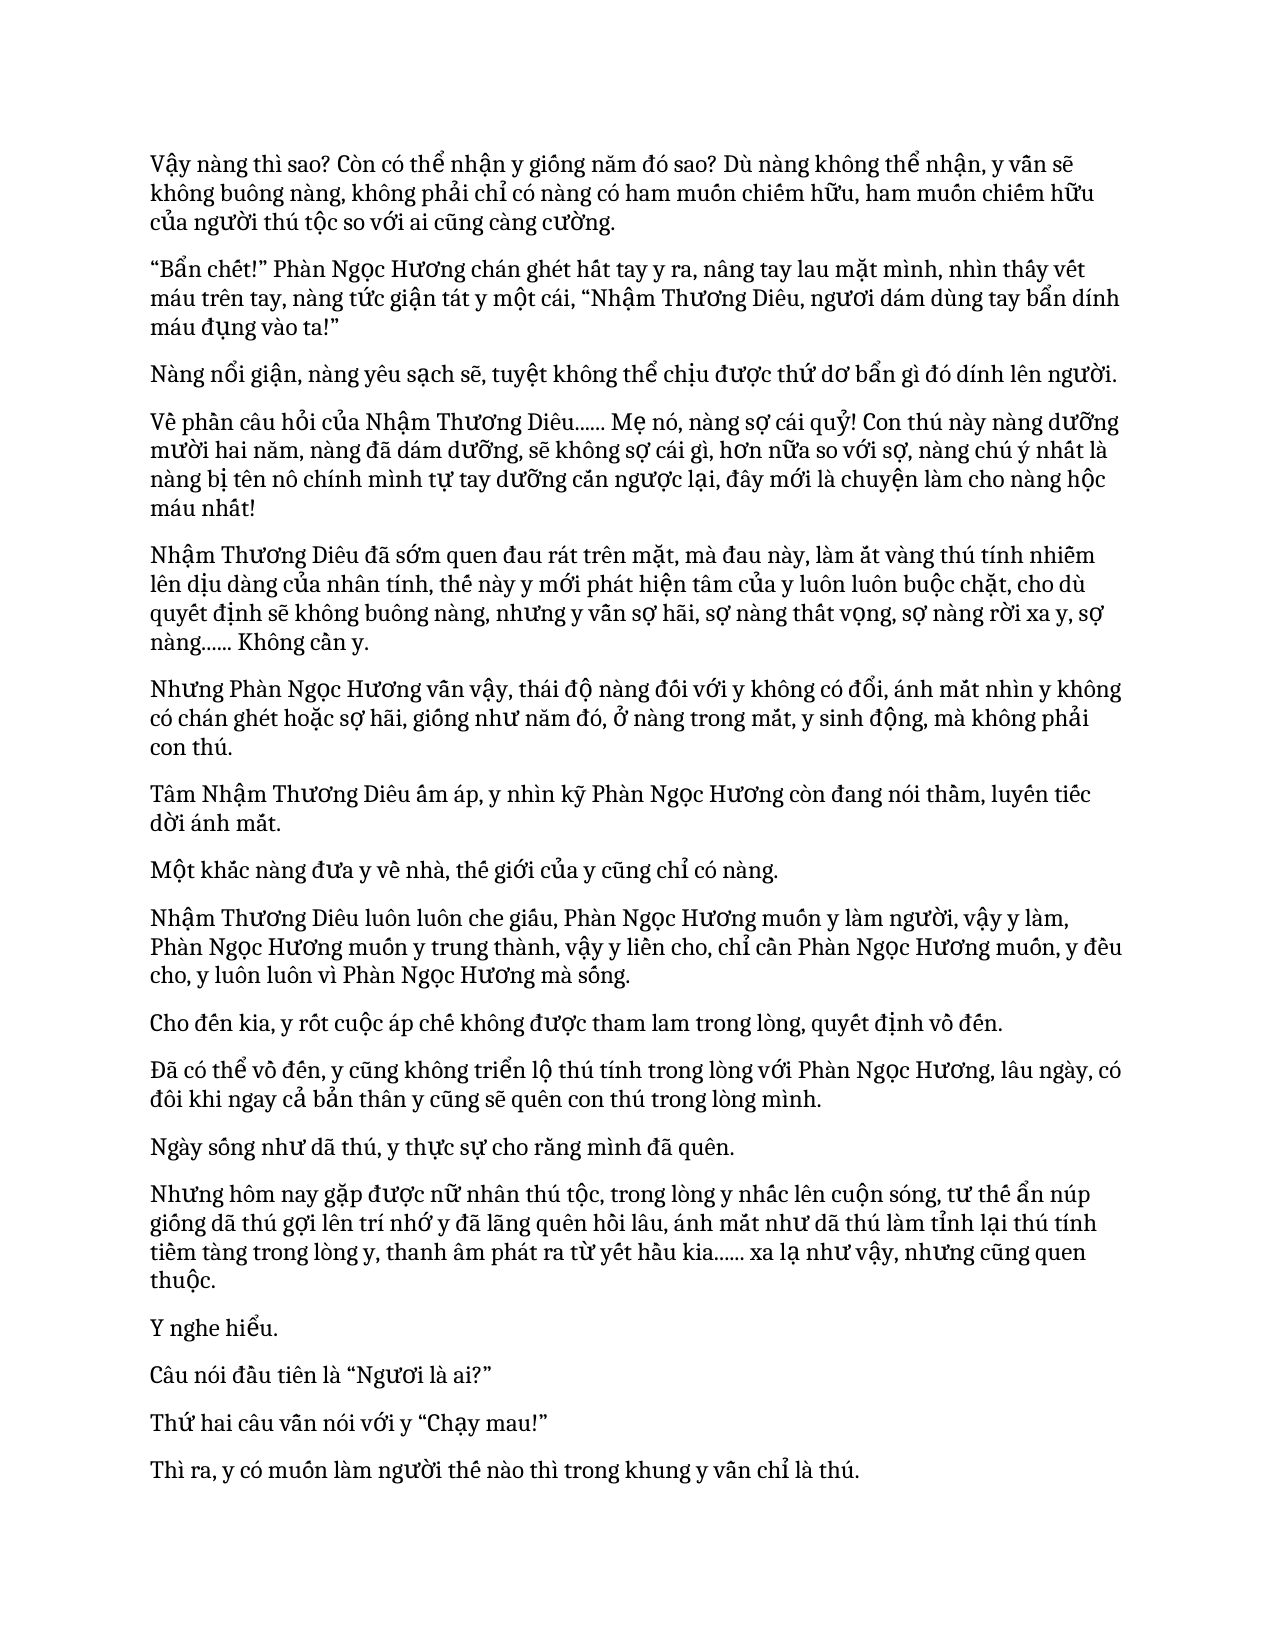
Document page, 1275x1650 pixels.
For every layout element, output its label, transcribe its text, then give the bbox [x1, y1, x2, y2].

text Thì ra, y có muốn làm người thế nào thì trong khung y vẫn chỉ là thú. [150, 1456, 1125, 1485]
text Một khắc nàng đưa y về nhà, thế giới của y cũng chỉ có nàng. [150, 856, 1125, 885]
text Câu nói đầu tiên là “Ngươi là ai?” [150, 1361, 1125, 1390]
text Nhậm Thương Diêu luôn luôn che giấu, Phàn Ngọc Hương muốn y làm người, vậy y làm, Phàn Ngọc Hương muốn y trung thành, vậy y liền cho, chỉ cần Phàn Ngọc Hương muốn, y đều cho, y luôn luôn vì Phàn Ngọc Hương mà sống. [150, 904, 1125, 990]
text “Bẩn chết!” Phàn Ngọc Hương chán ghét hất tay y ra, nâng tay lau mặt mình, nhìn thấy vết máu trên tay, nàng tức giận tát y một cái, “Nhậm Thương Diêu, ngươi dám dùng tay bẩn dính máu đụng vào ta!” [150, 255, 1125, 341]
text Y nghe hiểu. [150, 1314, 1125, 1342]
text Tâm Nhậm Thương Diêu ấm áp, y nhìn kỹ Phàn Ngọc Hương còn đang nói thầm, luyến tiếc dời ánh mắt. [150, 780, 1125, 837]
text Thứ hai câu vẫn nói với y “Chạy mau!” [150, 1409, 1125, 1437]
text Nhưng Phàn Ngọc Hương vẫn vậy, thái độ nàng đối với y không có đổi, ánh mắt nhìn y không có chán ghét hoặc sợ hãi, giống như năm đó, ở nàng trong mắt, y sinh động, mà không phải con thú. [150, 675, 1125, 761]
text Vậy nàng thì sao? Còn có thể nhận y giống năm đó sao? Dù nàng không thể nhận, y vẫn sẽ không buông nàng, không phải chỉ có nàng có ham muốn chiếm hữu, ham muốn chiếm hữu của người thú tộc so với ai cũng càng cường. [150, 150, 1125, 236]
text Nhưng hôm nay gặp được nữ nhân thú tộc, trong lòng y nhấc lên cuộn sóng, tư thế ẩn núp giống dã thú gợi lên trí nhớ y đã lãng quên hồi lâu, ánh mắt như dã thú làm tỉnh lại thú tính tiềm tàng trong lòng y, thanh âm phát ra từ yết hầu kia...... xa lạ như vậy, nhưng cũng quen thuộc. [150, 1180, 1125, 1295]
text Đã có thể vồ đến, y cũng không triển lộ thú tính trong lòng với Phàn Ngọc Hương, lâu ngày, có đôi khi ngay cả bản thân y cũng sẽ quên con thú trong lòng mình. [150, 1056, 1125, 1114]
text Ngày sống như dã thú, y thực sự cho rằng mình đã quên. [150, 1132, 1125, 1161]
text Nhậm Thương Diêu đã sớm quen đau rát trên mặt, mà đau này, làm ắt vàng thú tính nhiễm lên dịu dàng của nhân tính, thế này y mới phát hiện tâm của y luôn luôn buộc chặt, cho dù quyết định sẽ không buông nàng, nhưng y vẫn sợ hãi, sợ nàng thất vọng, sợ nàng rời xa y, sợ nàng...... Không cần y. [150, 541, 1125, 656]
text Cho đến kia, y rốt cuộc áp chế không được tham lam trong lòng, quyết định vồ đến. [150, 1009, 1125, 1037]
text Nàng nổi giận, nàng yêu sạch sẽ, tuyệt không thể chịu được thứ dơ bẩn gì đó dính lên người. [150, 360, 1125, 389]
text Về phần câu hỏi của Nhậm Thương Diêu...... Mẹ nó, nàng sợ cái quỷ! Con thú này nàng dưỡng mười hai năm, nàng đã dám dưỡng, sẽ không sợ cái gì, hơn nữa so với sợ, nàng chú ý nhất là nàng bị tên nô chính mình tự tay dưỡng cắn ngược lại, đây mới là chuyện làm cho nàng hộc máu nhất! [150, 407, 1125, 522]
